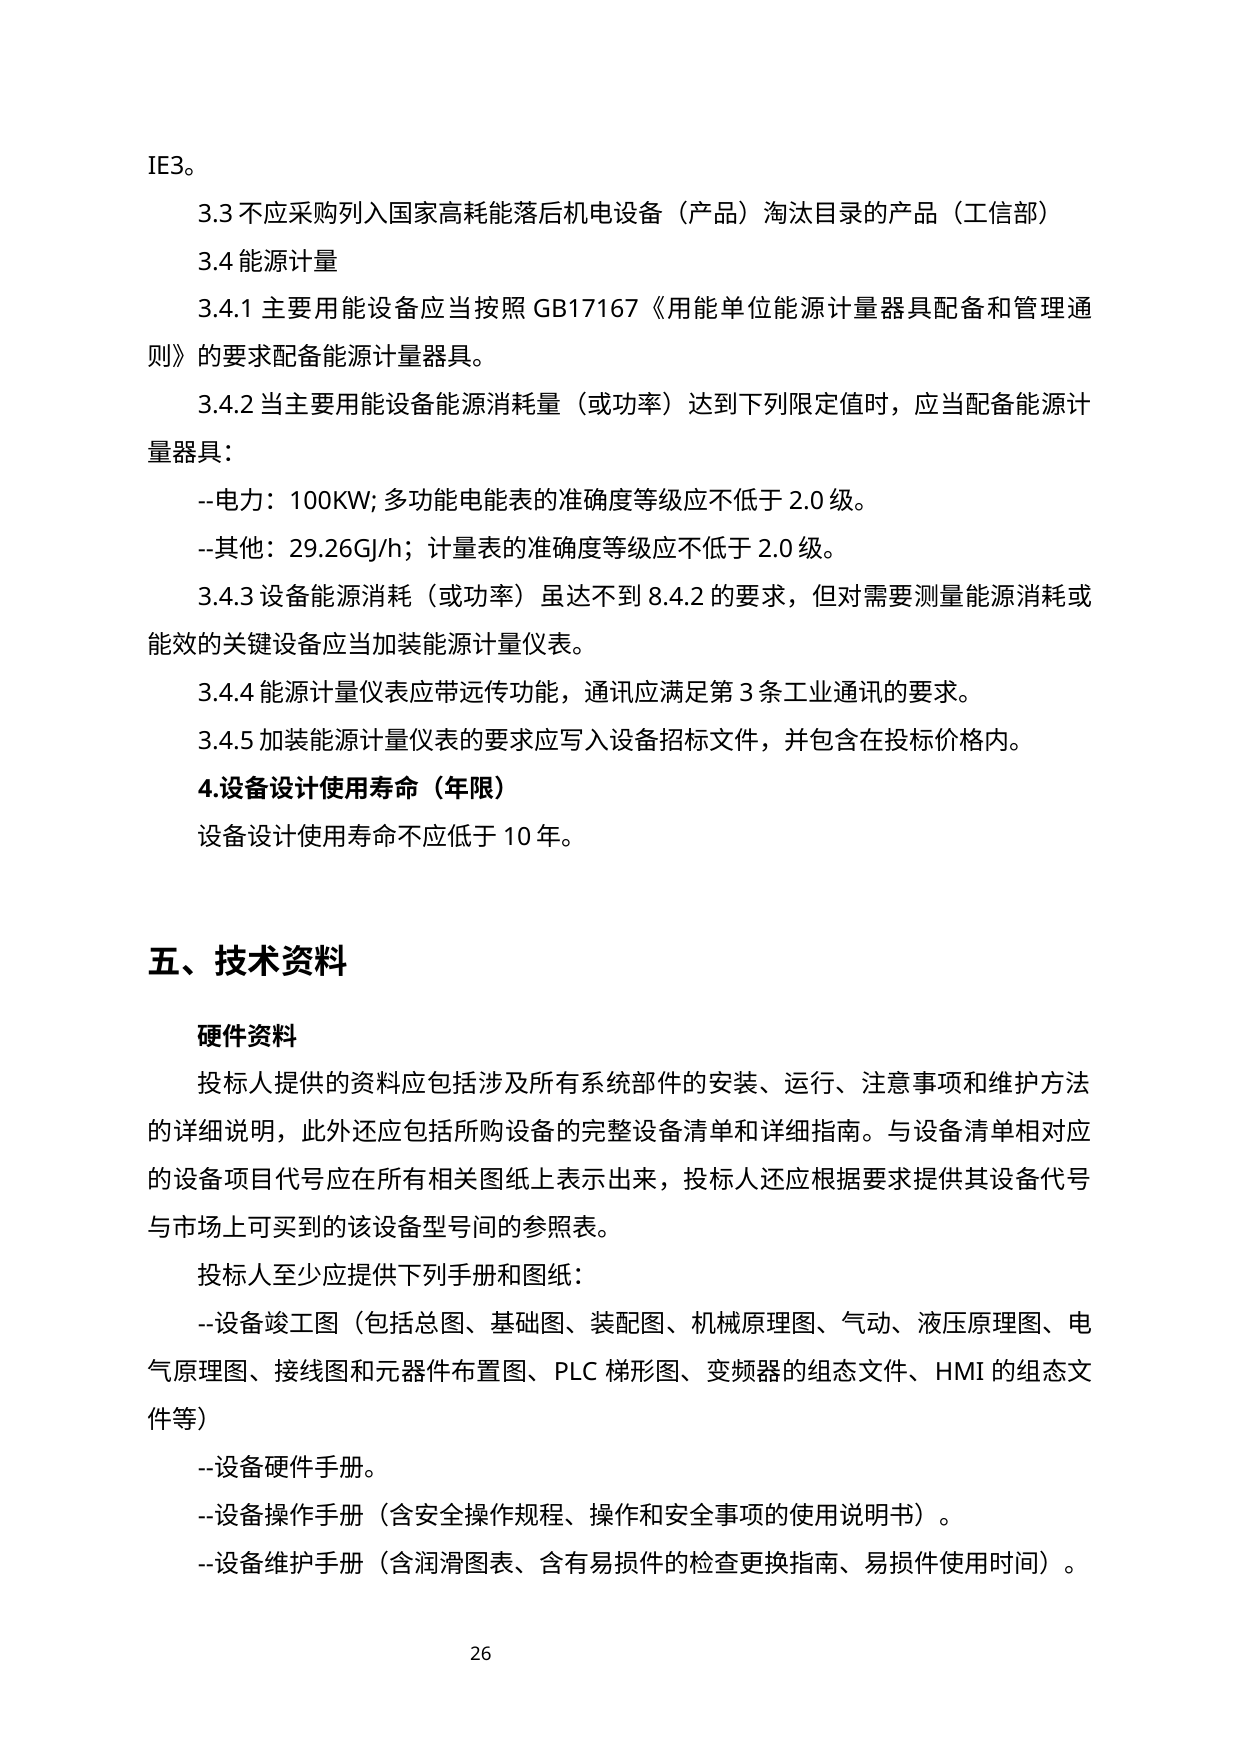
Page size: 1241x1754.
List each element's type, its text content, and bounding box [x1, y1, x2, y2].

text 硬件资料 [148, 1007, 1092, 1054]
text 设备设计使用寿命不应低于10年。 [148, 807, 1092, 854]
text --其他：29.26GJ/h；计量表的准确度等级应不低于2.0级。 [148, 519, 1092, 567]
text 3.4.2当主要用能设备能源消耗量（或功率）达到下列限定值时，应当配备能源计量器具： [148, 375, 1092, 471]
text --设备竣工图（包括总图、基础图、装配图、机械原理图、气动、液压原理图、电气原理图、接线图和元器件布置图、PLC 梯形图、变频器的组态文件、HMI 的组态文件等） [148, 1294, 1092, 1438]
text 3.4.3设备能源消耗（或功率）虽达不到8.4.2的要求，但对需要测量能源消耗或能效的关键设备应当加装能源计量仪表。 [148, 567, 1092, 663]
text 3.3不应采购列入国家高耗能落后机电设备（产品）淘汰目录的产品（工信部） [148, 184, 1092, 232]
text 4.设备设计使用寿命（年限） [148, 759, 1092, 807]
text --设备操作手册（含安全操作规程、操作和安全事项的使用说明书）。 [148, 1486, 1092, 1534]
text --设备硬件手册。 [148, 1438, 1092, 1486]
text 五、技术资料 [148, 934, 1092, 983]
text 投标人提供的资料应包括涉及所有系统部件的安装、运行、注意事项和维护方法的详细说明，此外还应包括所购设备的完整设备清单和详细指南。与设备清单相对应的设备项目代号应在所有相关图纸上表示出来，投标人还应根据要求提供其设备代号与市场上可买到的该设备型号间的参照表。 [148, 1054, 1092, 1246]
text 投标人至少应提供下列手册和图纸： [148, 1246, 1092, 1294]
text 3.4能源计量 [148, 232, 1092, 279]
text --电力：100KW; 多功能电能表的准确度等级应不低于2.0级。 [148, 471, 1092, 519]
text --设备维护手册（含润滑图表、含有易损件的检查更换指南、易损件使用时间）。 [148, 1534, 1092, 1582]
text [148, 136, 1092, 184]
text 3.4.5加装能源计量仪表的要求应写入设备招标文件，并包含在投标价格内。 [148, 711, 1092, 759]
text 3.4.1主要用能设备应当按照GB17167《用能单位能源计量器具配备和管理通则》的要求配备能源计量器具。 [148, 279, 1092, 375]
text 3.4.4能源计量仪表应带远传功能，通讯应满足第3条工业通讯的要求。 [148, 663, 1092, 711]
